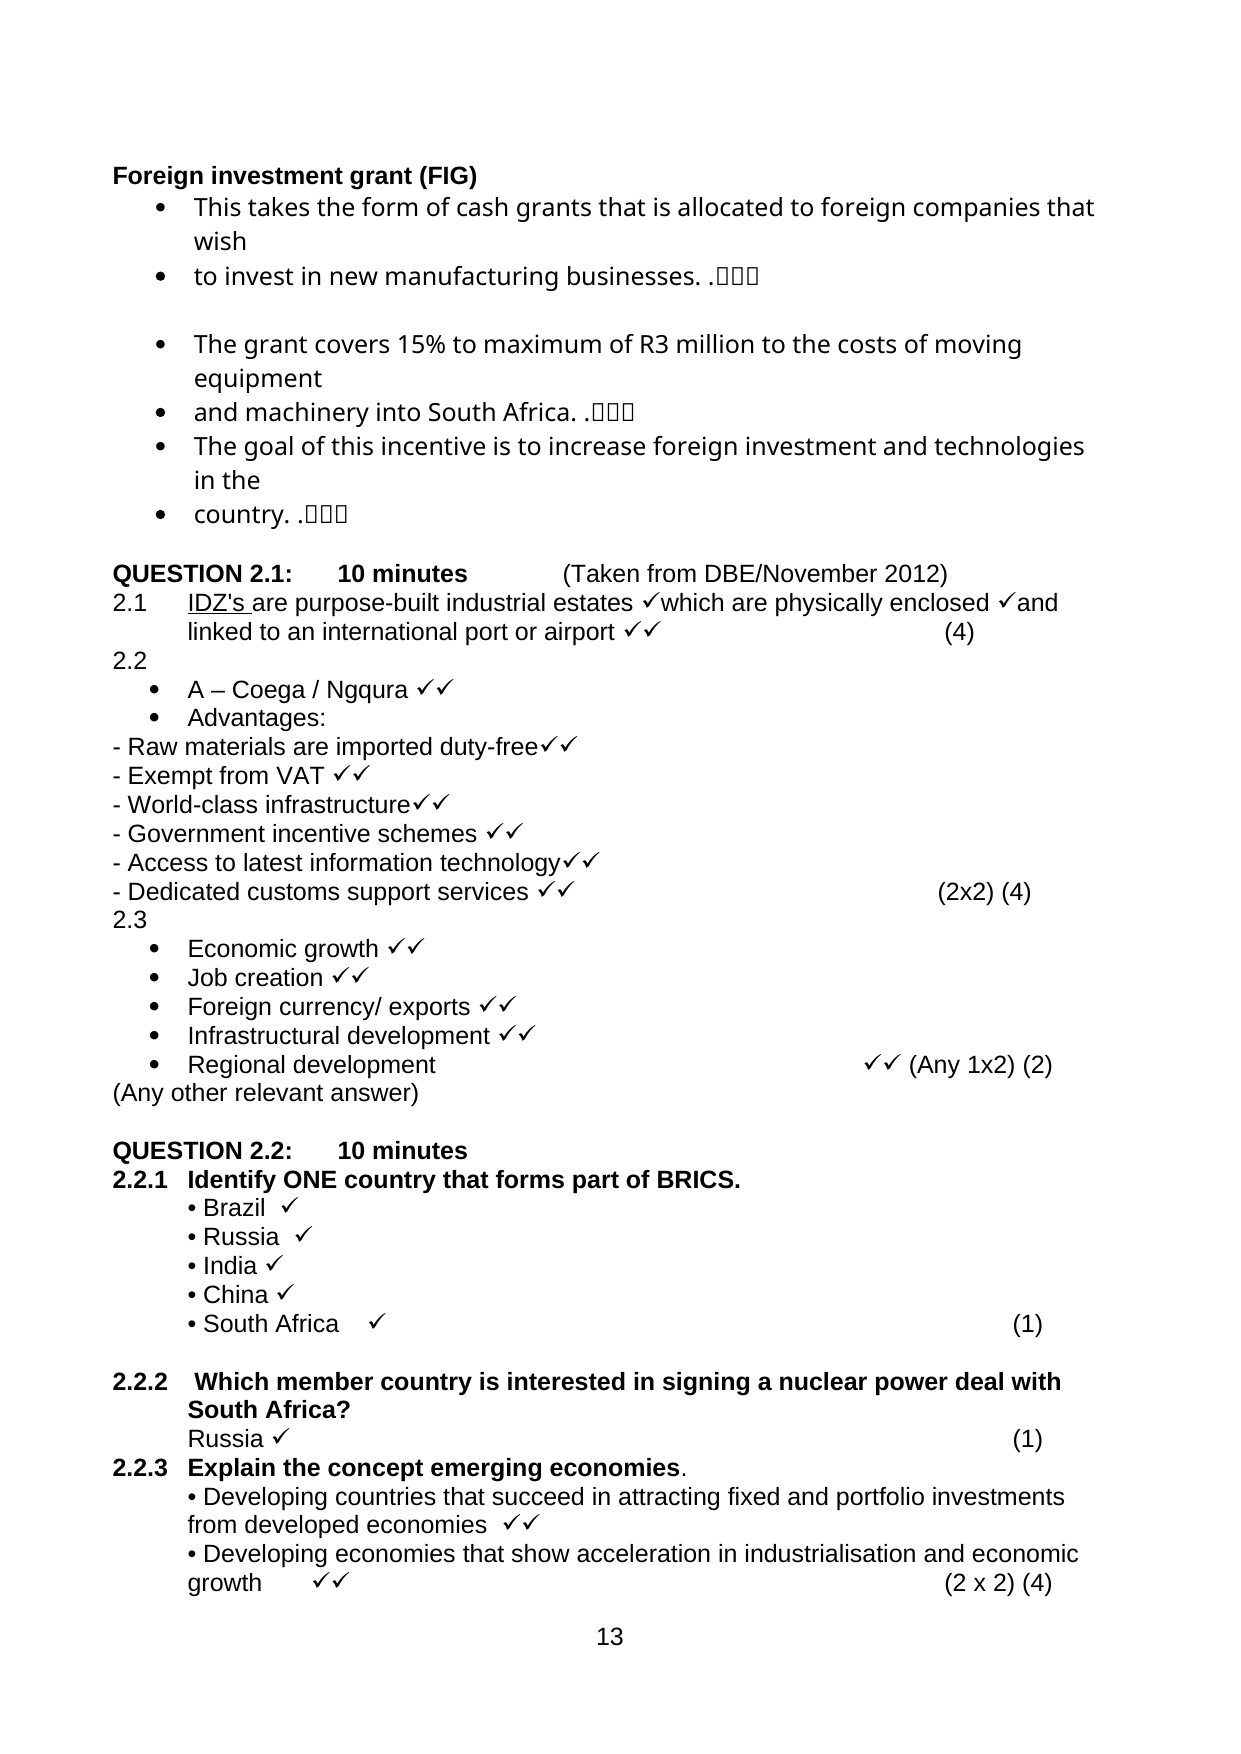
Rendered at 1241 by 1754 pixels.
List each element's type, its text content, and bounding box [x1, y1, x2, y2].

text Foreign investment grant (FIG) [112, 161, 1107, 190]
text (Any other relevant answer) [112, 1078, 1107, 1107]
text QUESTION 2.2: 10 minutes [112, 1136, 1107, 1165]
list A – Coega / Ngqura [150, 674, 1107, 703]
text 2.2 [112, 646, 1107, 674]
text - Dedicated customs support services (2x2) (4) [112, 877, 1107, 905]
text • India [112, 1251, 1107, 1280]
text • Developing countries that succeed in attracting fixed and portfolio investments from developed economies [187, 1482, 1107, 1539]
list to invest in new manufacturing businesses. . [156, 258, 1107, 292]
text 2.2.3 Explain the concept emerging economies. [112, 1453, 1107, 1482]
list The goal of this incentive is to increase foreign investment and technologies in the [156, 428, 1107, 497]
list The grant covers 15% to maximum of R3 million to the costs of moving equipment [156, 326, 1107, 394]
text 2.2.1 Identify ONE country that forms part of BRICS. [112, 1165, 1107, 1193]
list Infrastructural development [150, 1021, 1107, 1049]
text 2.2.2 Which member country is interested in signing a nuclear power deal with South Africa? [112, 1366, 1107, 1424]
text • China [112, 1280, 1107, 1309]
text • South Africa (1) [112, 1309, 1107, 1338]
text 2.1 IDZ's are purpose-built industrial estates which are physically enclosed and linked to an international port or airport (4) [112, 588, 1107, 646]
text - World-class infrastructure [112, 790, 1107, 819]
list Economic growth [150, 934, 1107, 963]
list Job creation [150, 963, 1107, 992]
list and machinery into South Africa. . [156, 394, 1107, 428]
list Advantages: [150, 703, 1107, 732]
text • Russia [112, 1222, 1107, 1251]
list This takes the form of cash grants that is allocated to foreign companies that wish [156, 190, 1107, 258]
text • Developing economies that show acceleration in industrialisation and economic growth (2 x 2) (4) [187, 1539, 1107, 1597]
text - Government incentive schemes [112, 819, 1107, 848]
text QUESTION 2.1: 10 minutes (Taken from DBE/November 2012) [112, 559, 1107, 588]
text 2.3 [112, 905, 1107, 934]
text Russia (1) [187, 1424, 1107, 1453]
text - Raw materials are imported duty-free [112, 732, 1107, 761]
text • Brazil [112, 1193, 1107, 1222]
list Regional development (Any 1x2) (2) [150, 1049, 1107, 1078]
text - Exempt from VAT [112, 761, 1107, 790]
list Foreign currency/ exports [150, 992, 1107, 1021]
list country. . [156, 497, 1107, 531]
text - Access to latest information technology [112, 848, 1107, 877]
